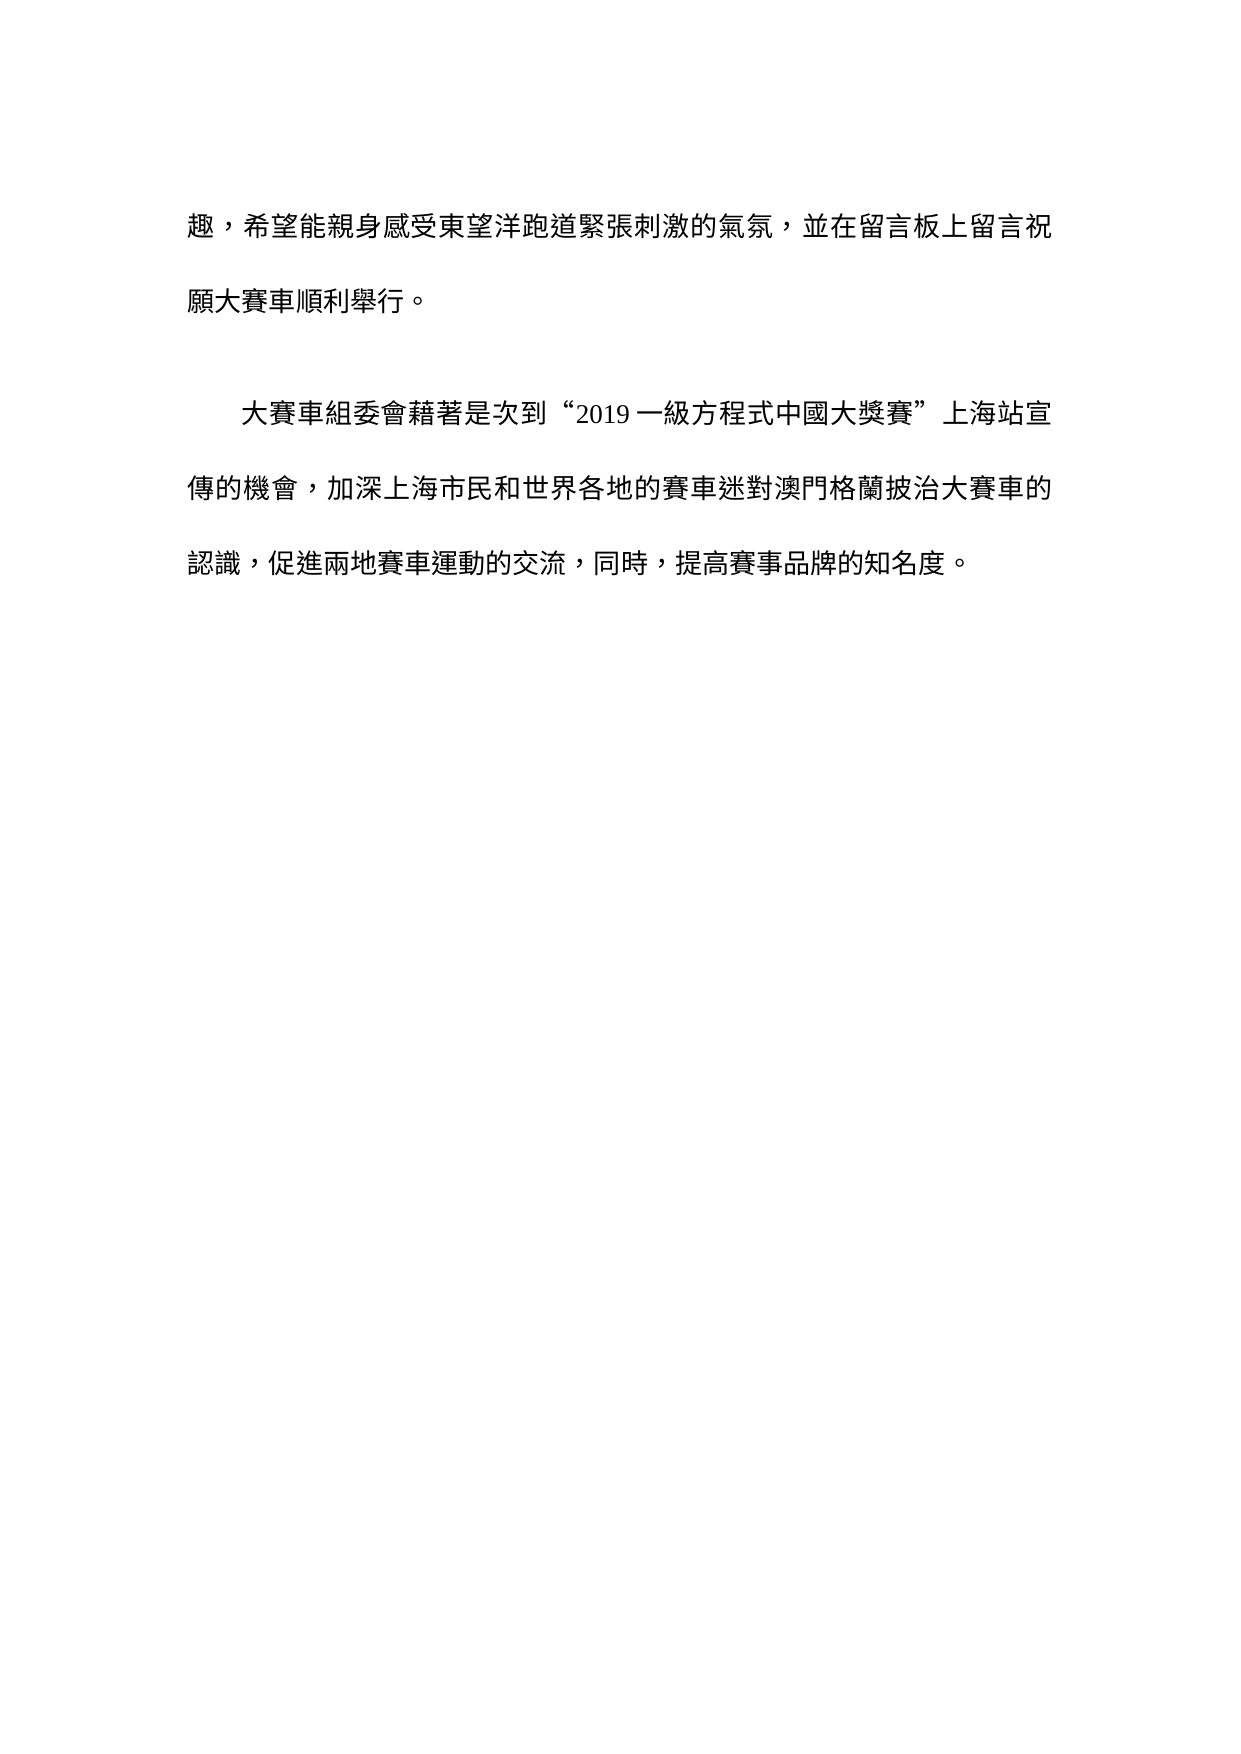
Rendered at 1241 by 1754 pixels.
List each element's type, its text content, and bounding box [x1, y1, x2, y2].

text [187, 187, 1053, 337]
text 大賽車組委會藉著是次到“2019一級方程式中國大獎賽”上海站宣傳的機會，加深上海市民和世界各地的賽車迷對澳門格蘭披治大賽車的認識，促進兩地賽車運動的交流，同時，提高賽事品牌的知名度。 [187, 374, 1053, 599]
